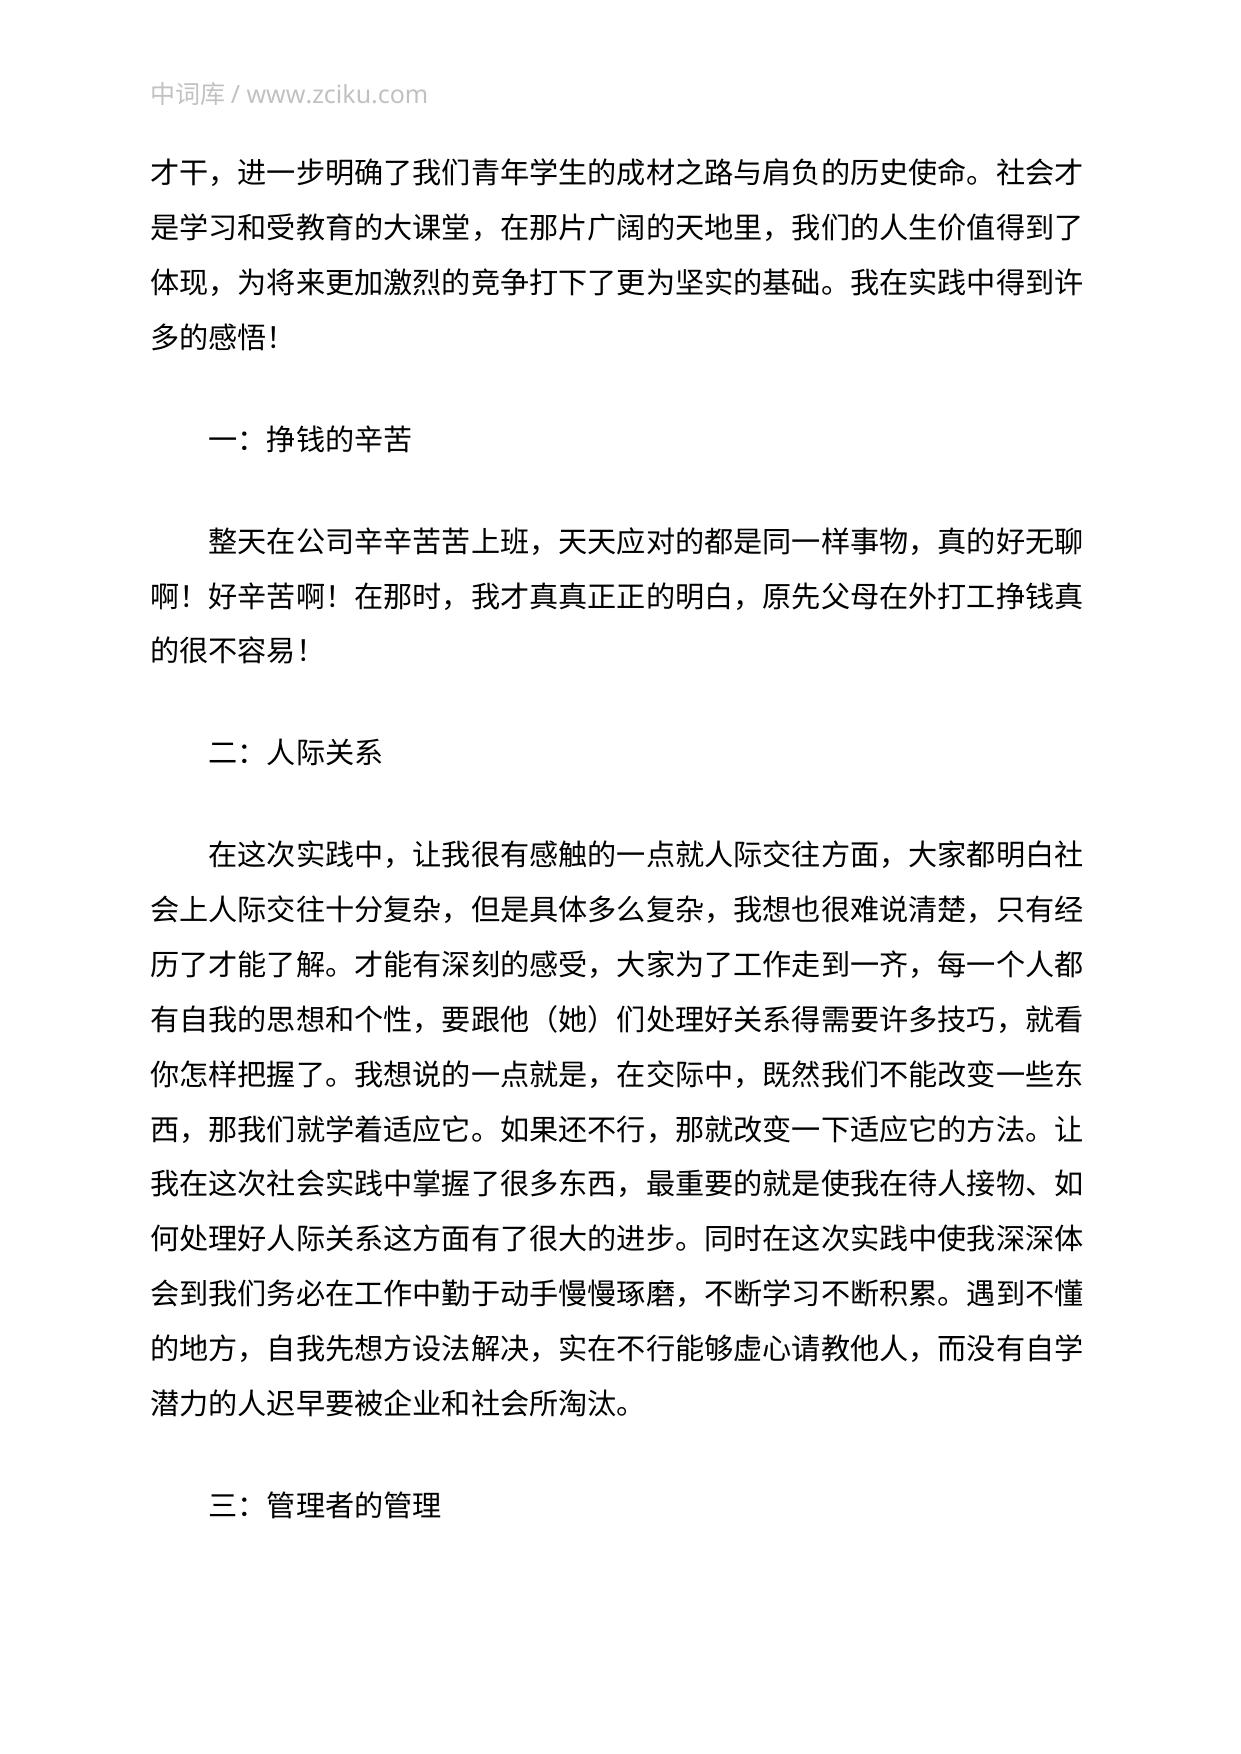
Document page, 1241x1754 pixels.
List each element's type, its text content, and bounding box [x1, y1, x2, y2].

text 一：挣钱的辛苦 [150, 416, 1090, 459]
text 整天在公司辛辛苦苦上班，天天应对的都是同一样事物，真的好无聊啊！好辛苦啊！在那时，我才真真正正的明白，原先父母在外打工挣钱真的很不容易！ [150, 518, 1090, 670]
text 在这次实践中，让我很有感触的一点就人际交往方面，大家都明白社会上人际交往十分复杂，但是具体多么复杂，我想也很难说清楚，只有经历了才能了解。才能有深刻的感受，大家为了工作走到一齐，每一个人都有自我的思想和个性，要跟他（她）们处理好关系得需要许多技巧，就看你怎样把握了。我想说的一点就是，在交际中，既然我们不能改变一些东西，那我们就学着适应它。如果还不行，那就改变一下适应它的方法。让我在这次社会实践中掌握了很多东西，最重要的就是使我在待人接物、如何处理好人际关系这方面有了很大的进步。同时在这次实践中使我深深体会到我们务必在工作中勤于动手慢慢琢磨，不断学习不断积累。遇到不懂的地方，自我先想方设法解决，实在不行能够虚心请教他人，而没有自学潜力的人迟早要被企业和社会所淘汰。 [150, 832, 1090, 1423]
text 二：人际关系 [150, 730, 1090, 772]
text 三：管理者的管理 [150, 1482, 1090, 1524]
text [150, 150, 1090, 357]
